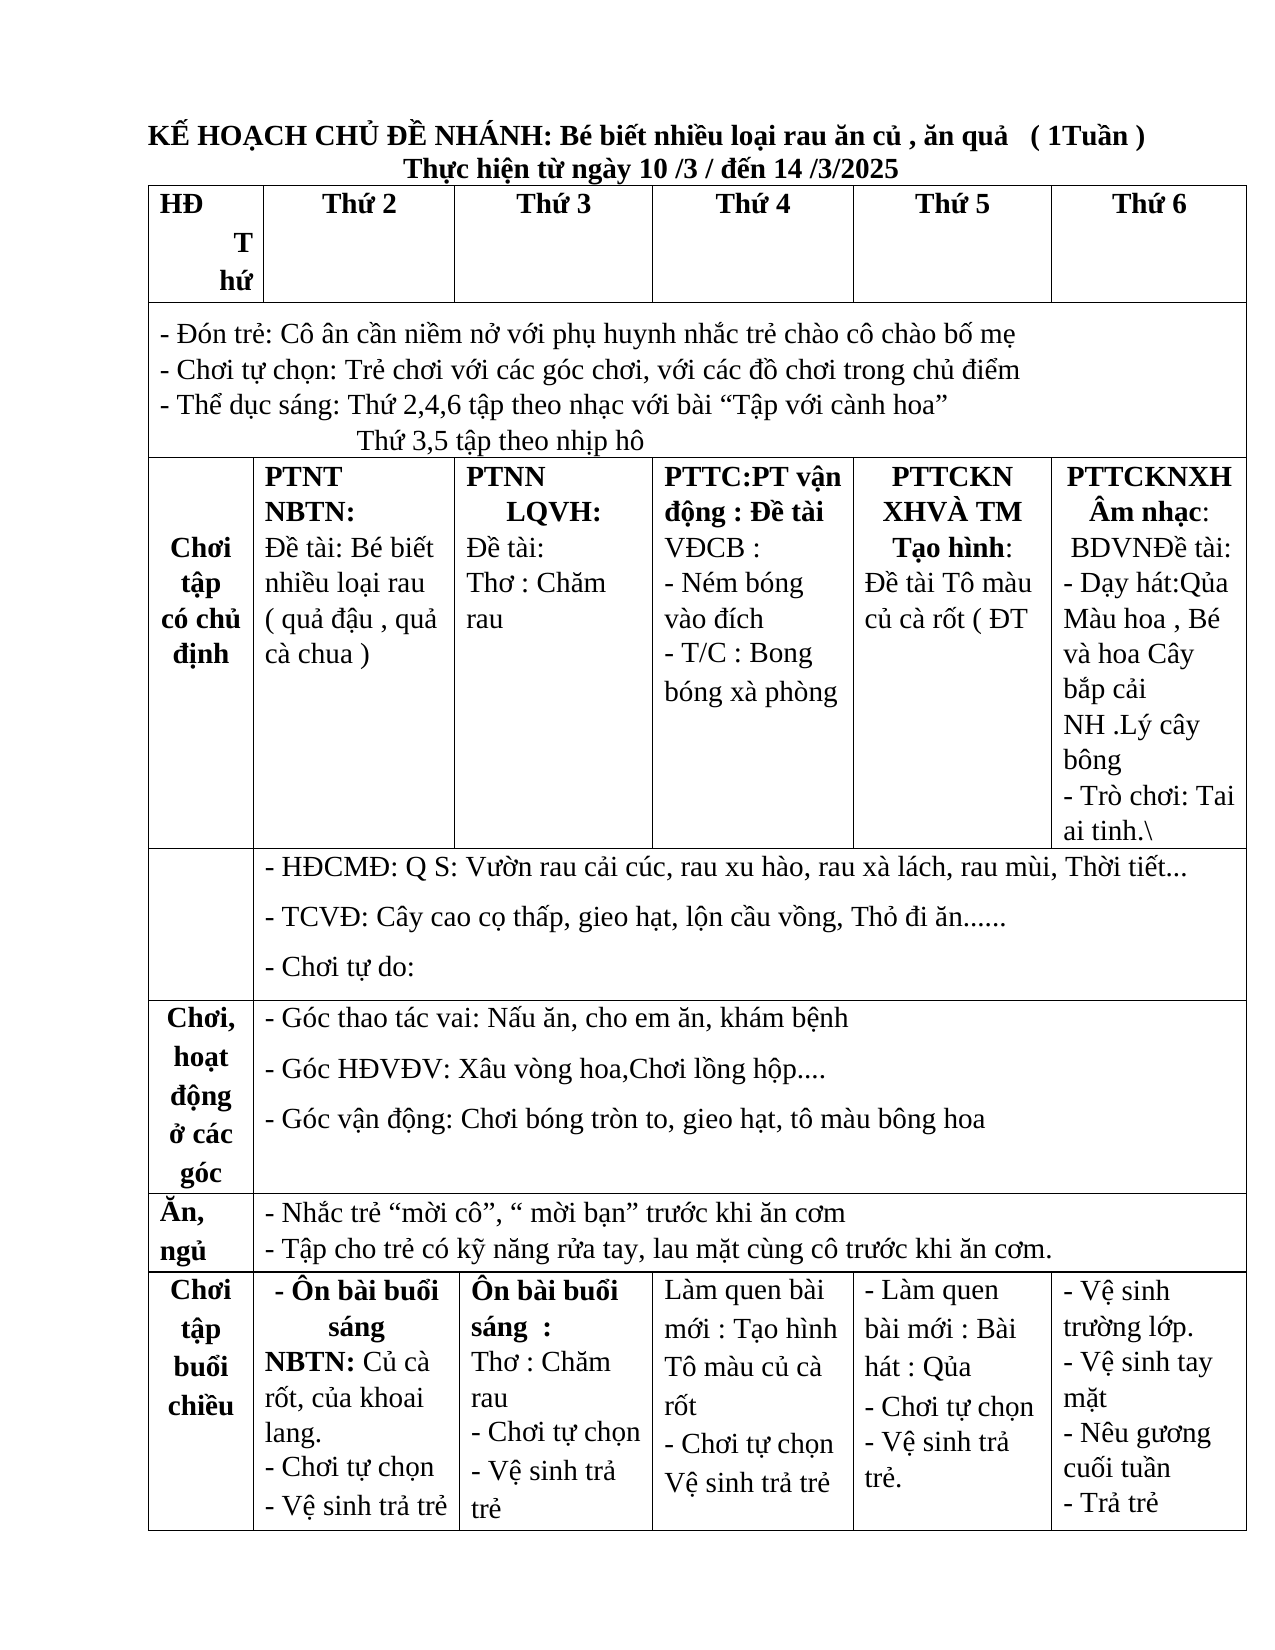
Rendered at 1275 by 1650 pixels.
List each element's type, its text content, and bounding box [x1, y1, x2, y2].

table_cell PTNN LQVH: Đề tài: Thơ : Chăm rau [455, 458, 652, 848]
table_cell Chơi, hoạt động ở các góc [149, 1001, 253, 1193]
table_cell - Ôn bài buổi sáng NBTN: Củ cà rốt, của khoai lang. - Chơi tự chọn - Vệ sinh trả trẻ [254, 1273, 459, 1530]
table_cell Làm quen bài mới : Tạo hình Tô màu củ cà rốt - Chơi tự chọn Vệ sinh trả trẻ [653, 1273, 853, 1530]
table_cell PTNT NBTN: Đề tài: Bé biết nhiều loại rau ( quả đậu , quả cà chua ) [254, 458, 454, 848]
table_header Thứ 2 [264, 186, 454, 302]
table_cell - Đón trẻ: Cô ân cần niềm nở với phụ huynh nhắc trẻ chào cô chào bố mẹ - Chơi tự chọn: Trẻ chơi với các góc chơi, với các đồ chơi trong chủ điểm - Thể dục sáng: Thứ 2,4,6 tập theo nhạc với bài “Tập với cành hoa” Thứ 3,5 tập theo nhịp hô [149, 303, 1246, 457]
table_cell - Làm quen bài mới : Bài hát : Qủa - Chơi tự chọn - Vệ sinh trả trẻ. [854, 1273, 1051, 1530]
table_cell Chơi tập có chủ định [149, 458, 253, 848]
table_cell Ôn bài buổi sáng : Thơ : Chăm rau - Chơi tự chọn - Vệ sinh trả trẻ [460, 1273, 652, 1530]
table_cell - Góc thao tác vai: Nấu ăn, cho em ăn, khám bệnh - Góc HĐVĐV: Xâu vòng hoa,Chơi lồng hộp.... - Góc vận động: Chơi bóng tròn to, gieo hạt, tô màu bông hoa [254, 1001, 1246, 1193]
table_header HĐ Thứ [149, 186, 263, 302]
table_cell - Nhắc trẻ “mời cô”, “ mời bạn” trước khi ăn cơm - Tập cho trẻ có kỹ năng rửa tay, lau mặt cùng cô trước khi ăn cơm. [254, 1194, 1246, 1271]
table_header Thứ 6 [1052, 186, 1246, 302]
table_cell Chơi tập buổi chiều [149, 1273, 253, 1530]
text KẾ HOẠCH CHỦ ĐỀ NHÁNH: Bé biết nhiều loại rau ăn củ , ăn quả ( 1Tuần ) [148, 118, 1275, 152]
text Thực hiện từ ngày 10 /3 / đến 14 /3/2025 [148, 152, 1186, 185]
table_cell [149, 849, 253, 999]
table_header Thứ 5 [854, 186, 1051, 302]
table_cell - HĐCMĐ: Q S: Vườn rau cải cúc, rau xu hào, rau xà lách, rau mùi, Thời tiết... - TCVĐ: Cây cao cọ thấp, gieo hạt, lộn cầu vồng, Thỏ đi ăn...... - Chơi tự do: [254, 849, 1246, 999]
table_cell PTTCKN XHVÀ TM Tạo hình: Đề tài Tô màu củ cà rốt ( ĐT [854, 458, 1051, 848]
table_cell - Vệ sinh trường lớp. - Vệ sinh tay mặt - Nêu gương cuối tuần - Trả trẻ [1052, 1273, 1246, 1530]
table_header Thứ 3 [455, 186, 652, 302]
table_cell PTTCKNXH Âm nhạc: BDVNĐề tài: - Dạy hát:Qủa Màu hoa , Bé và hoa Cây bắp cải NH .Lý cây bông - Trò chơi: Tai ai tinh.\ [1052, 458, 1246, 848]
table_cell Ăn, ngủ [149, 1194, 253, 1271]
table_header Thứ 4 [653, 186, 853, 302]
table_cell PTTC:PT vận động : Đề tài VĐCB : - Ném bóng vào đích - T/C : Bong bóng xà phòng [653, 458, 853, 848]
